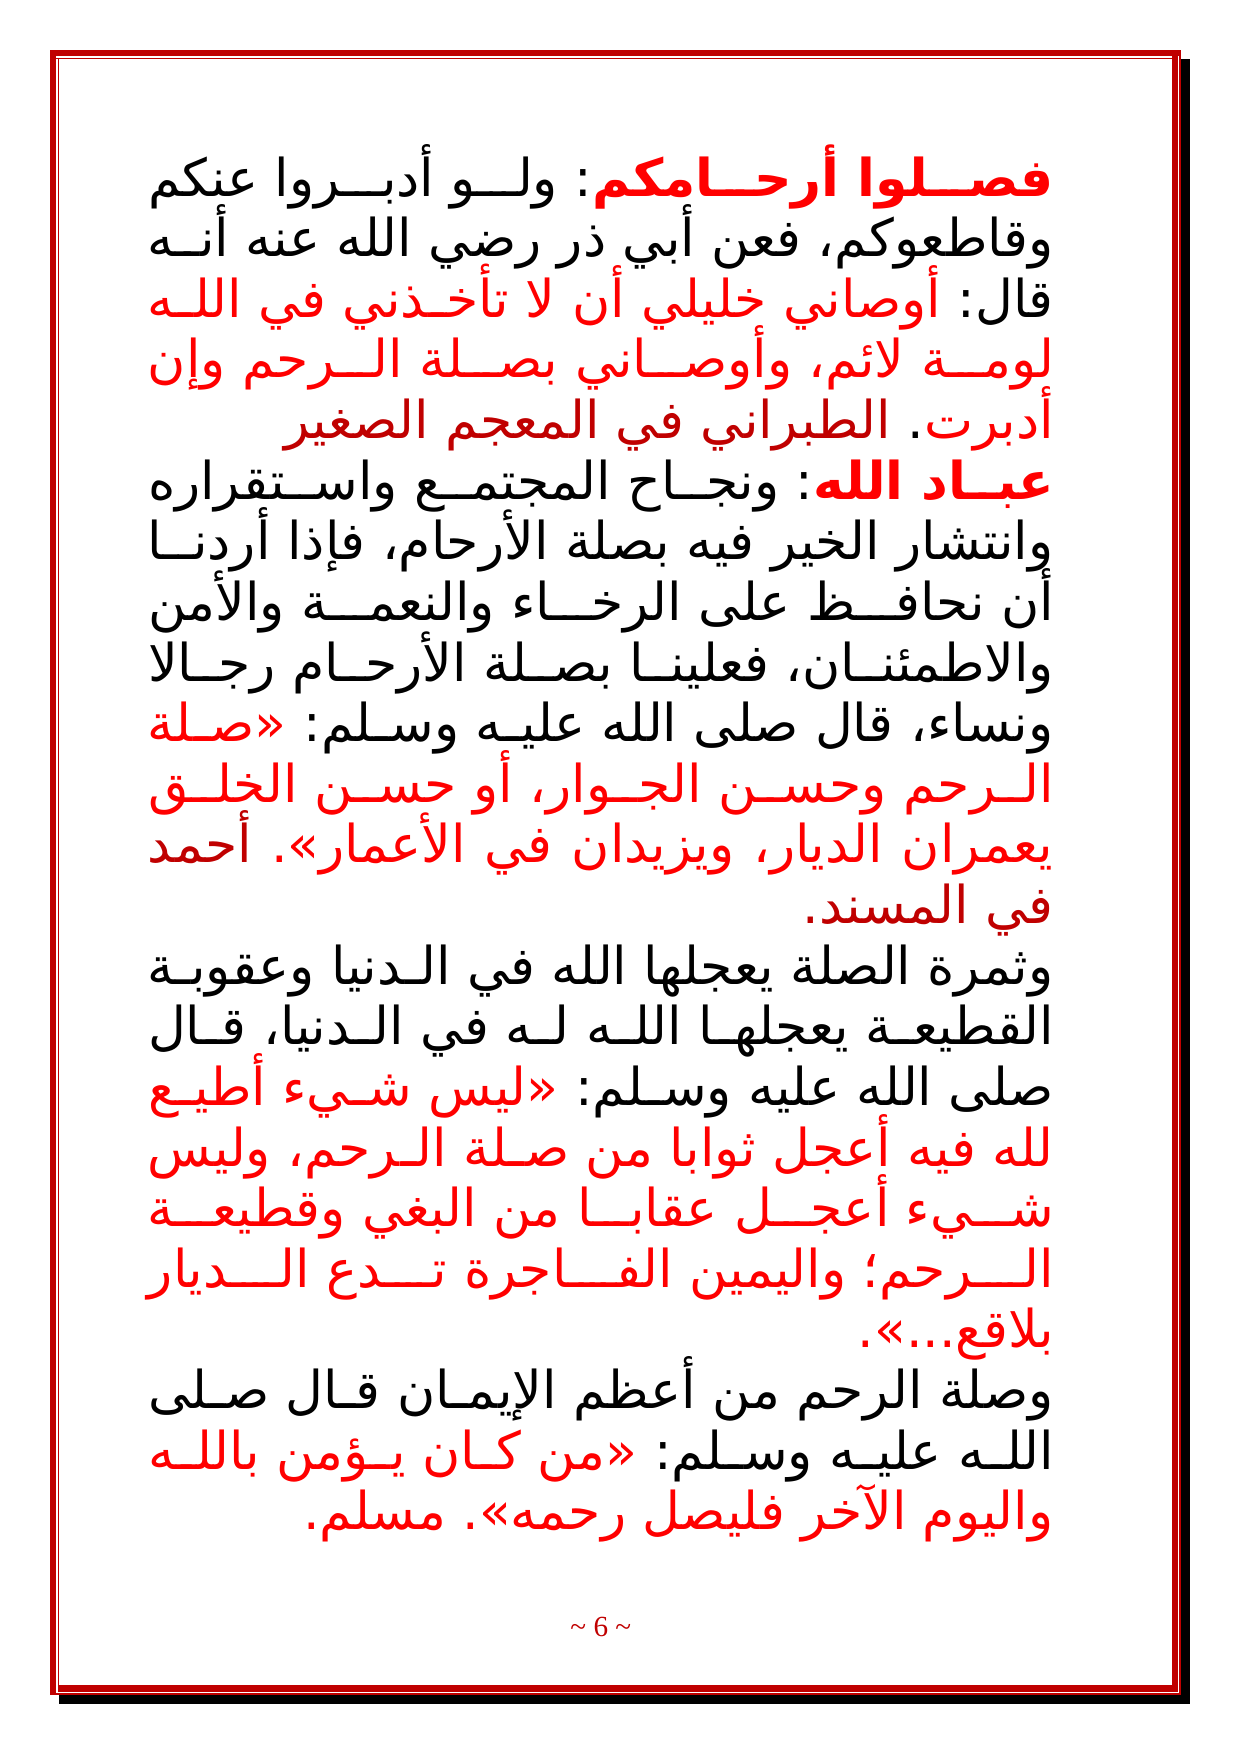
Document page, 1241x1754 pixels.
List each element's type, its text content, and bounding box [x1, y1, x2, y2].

text وصلة الرحم من أعظم الإيمان قال صلى الله عليه وسلم: «من كان يؤمن بالله واليوم الآخر فليصل رحمه». مسلم. [148, 1360, 1054, 1542]
text عباد الله: ونجاح المجتمع واستقراره وانتشار الخير فيه بصلة الأرحام، فإذا أردنا أن نحافظ على الرخاء والنعمة والأمن والاطمئنان، فعلينا بصلة الأرحام رجالا ونساء، قال صلى الله عليه وسلم: «صلة الرحم وحسن الجوار، أو حسن الخلق يعمران الديار، ويزيدان في الأعمار». أحمد في المسند. [148, 451, 1054, 936]
text وثمرة الصلة يعجلها الله في الدنيا وعقوبة القطيعة يعجلها الله له في الدنيا، قال صلى الله عليه وسلم: «ليس شيء أطيع لله فيه أعجل ثوابا من صلة الرحم، وليس شيء أعجل عقابا من البغي وقطيعة الرحم؛ واليمين الفاجرة تدع الديار بلاقع...». [148, 936, 1054, 1360]
text فصلوا أرحامكم: ولو أدبروا عنكم وقاطعوكم، فعن أبي ذر رضي الله عنه أنه قال: أوصاني خليلي أن لا تأخذني في الله لومة لائم، وأوصاني بصلة الرحم وإن أدبرت. الطبراني في المعجم الصغير [148, 148, 1054, 451]
